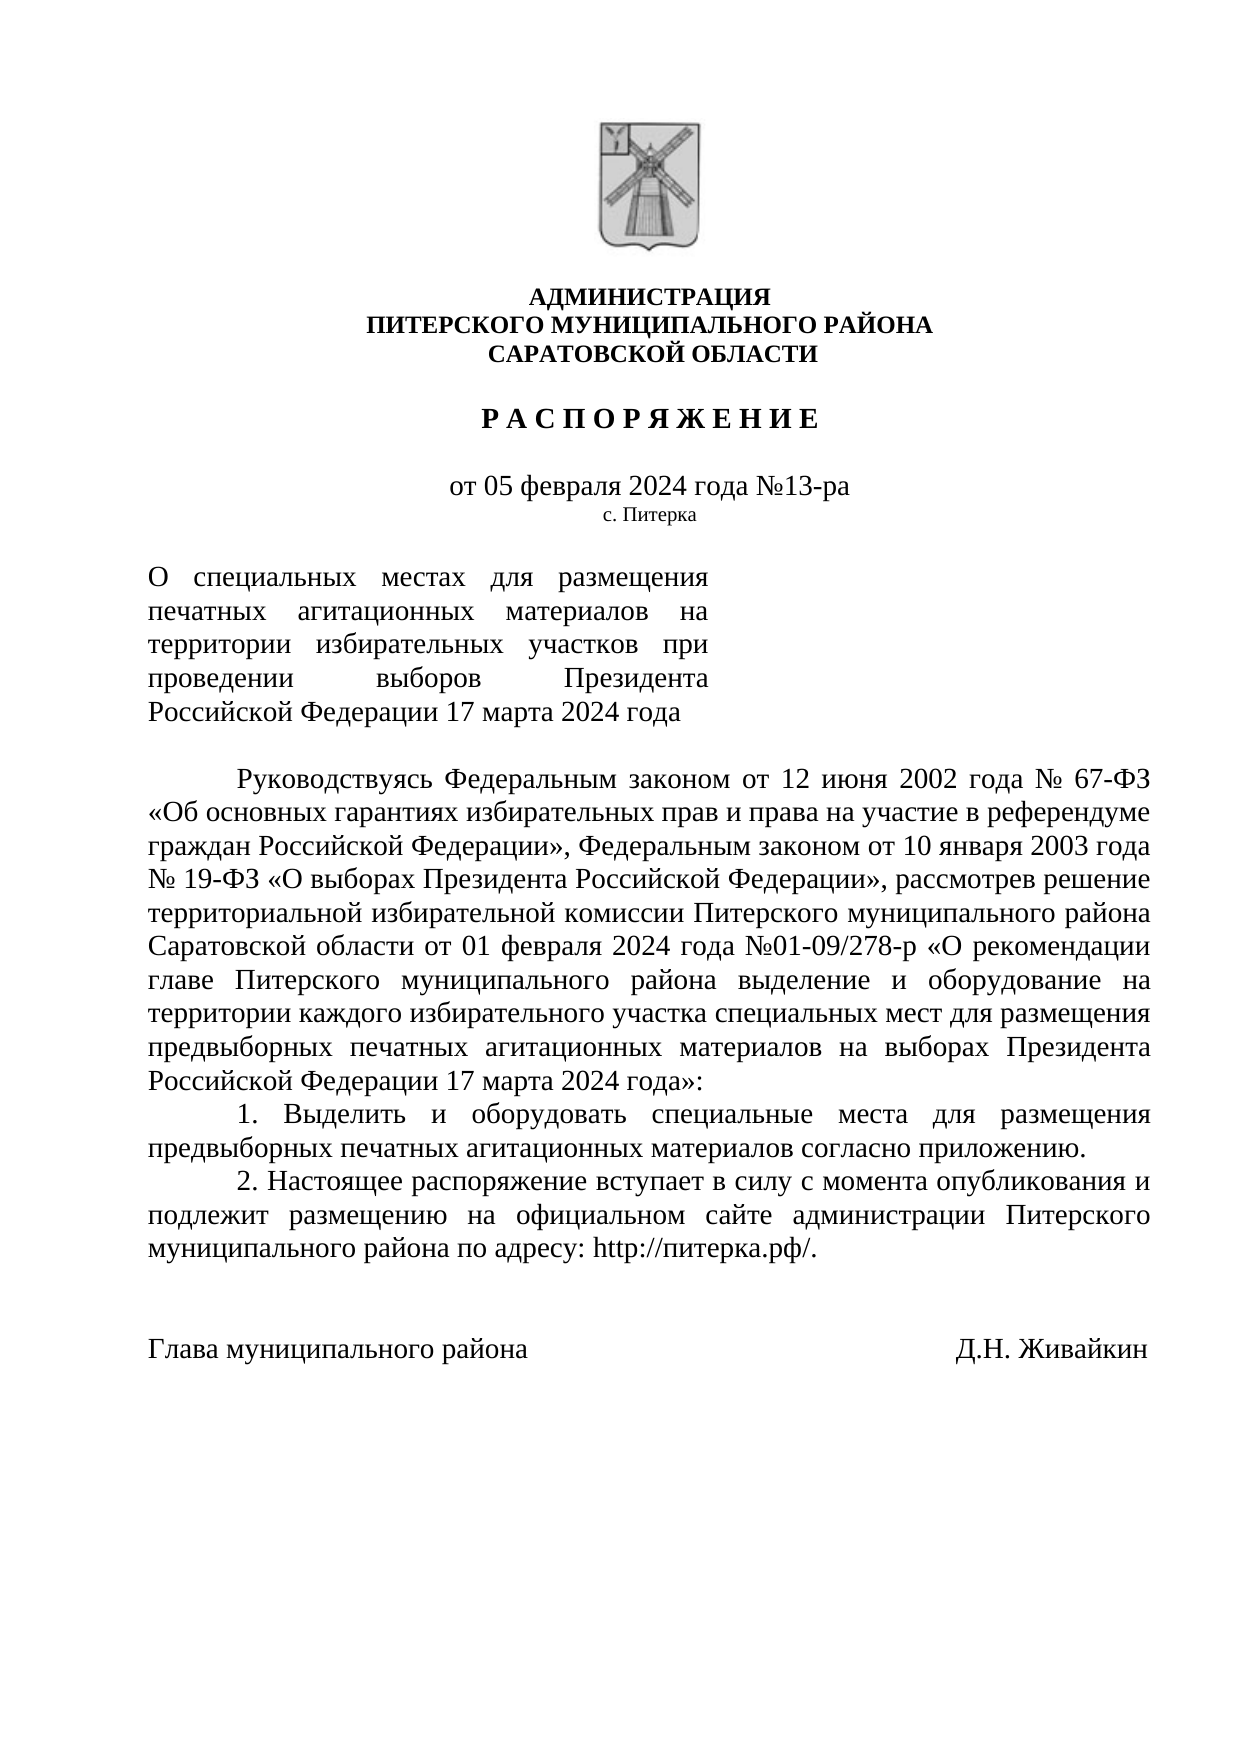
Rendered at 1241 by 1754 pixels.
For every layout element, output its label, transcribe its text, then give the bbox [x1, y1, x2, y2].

text 2. Настоящее распоряжение вступает в силу с момента опубликования и подлежит размещению на официальном сайте администрации Питерского муниципального района по адресу: http://питерка.рф/. [148, 1163, 1152, 1264]
text ПИТЕРСКОГО МУНИЦИПАЛЬНОГО РАЙОНА [148, 310, 1152, 339]
text АДМИНИСТРАЦИЯ [148, 282, 1152, 310]
text Р А С П О Р Я Ж Е Н И Е [148, 401, 1152, 435]
text Глава муниципального района Д.Н. Живайкин [148, 1331, 1152, 1364]
text 1. Выделить и оборудовать специальные места для размещения предвыборных печатных агитационных материалов согласно приложению. [148, 1096, 1152, 1163]
text Руководствуясь Федеральным законом от 12 июня 2002 года № 67-ФЗ «Об основных гарантиях избирательных прав и права на участие в референдуме граждан Российской Федерации», Федеральным законом от 10 января 2003 года № 19-ФЗ «О выборах Президента Российской Федерации», рассмотрев решение территориальной избирательной комиссии Питерского муниципального района Саратовской области от 01 февраля 2024 года №01-09/278-р «О рекомендации главе Питерского муниципального района выделение и оборудование на территории каждого избирательного участка специальных мест для размещения предвыборных печатных агитационных материалов на выборах Президента Российской Федерации 17 марта 2024 года»: [148, 761, 1152, 1096]
text с. Питерка [148, 502, 1152, 526]
text О специальных местах для размещения печатных агитационных материалов на территории избирательных участков при проведении выборов Президента Российской Федерации 17 марта 2024 года [148, 559, 709, 727]
text от 05 февраля 2024 года №13-ра [148, 468, 1152, 502]
picture [593, 118, 706, 260]
text САРАТОВСКОЙ ОБЛАСТИ [148, 339, 1152, 368]
